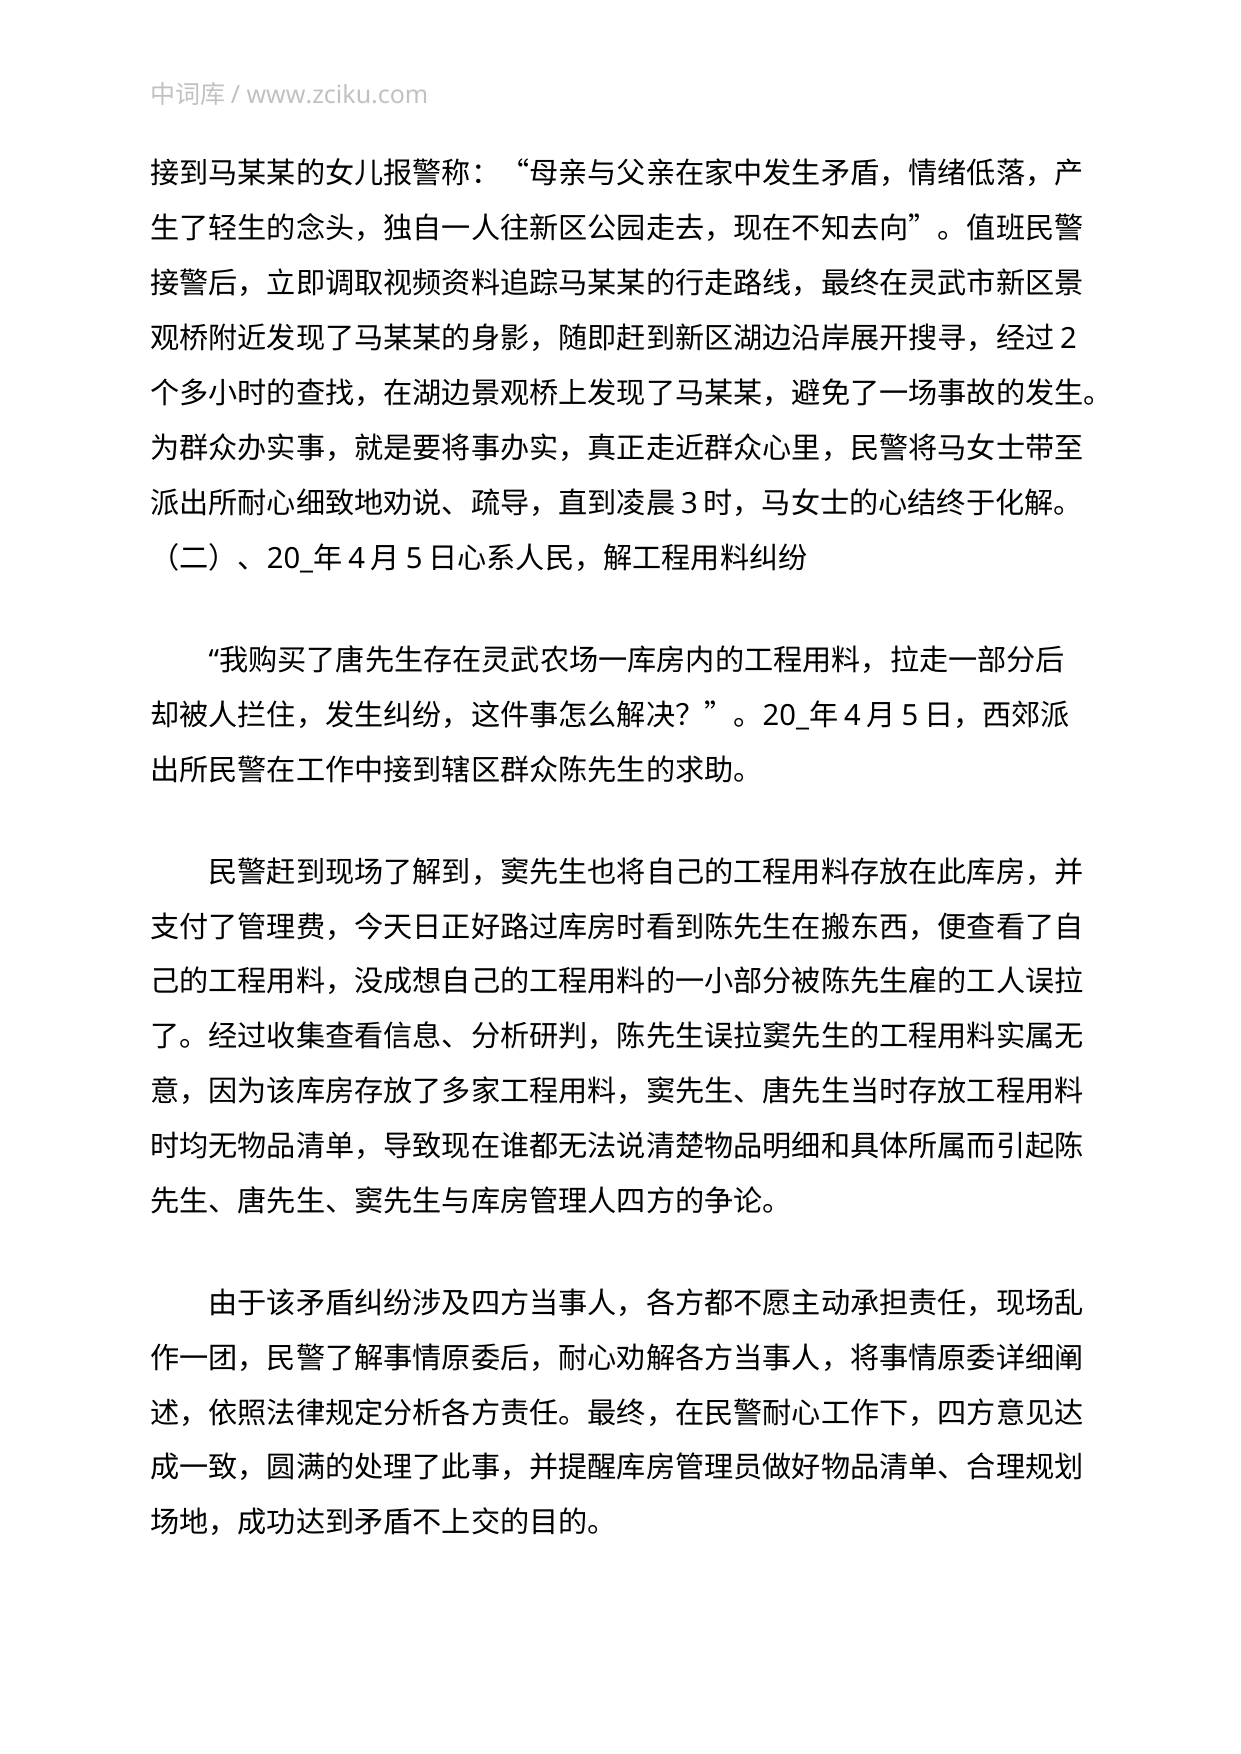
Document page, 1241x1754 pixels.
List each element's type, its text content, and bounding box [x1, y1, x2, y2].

text “我购买了唐先生存在灵武农场一库房内的工程用料，拉走一部分后却被人拦住，发生纠纷，这件事怎么解决？”。20_年4月5日，西郊派出所民警在工作中接到辖区群众陈先生的求助。 [150, 636, 1090, 789]
text 民警赶到现场了解到，窦先生也将自己的工程用料存放在此库房，并支付了管理费，今天日正好路过库房时看到陈先生在搬东西，便查看了自己的工程用料，没成想自己的工程用料的一小部分被陈先生雇的工人误拉了。经过收集查看信息、分析研判，陈先生误拉窦先生的工程用料实属无意，因为该库房存放了多家工程用料，窦先生、唐先生当时存放工程用料时均无物品清单，导致现在谁都无法说清楚物品明细和具体所属而引起陈先生、唐先生、窦先生与库房管理人四方的争论。 [150, 848, 1090, 1220]
text 由于该矛盾纠纷涉及四方当事人，各方都不愿主动承担责任，现场乱作一团，民警了解事情原委后，耐心劝解各方当事人，将事情原委详细阐述，依照法律规定分析各方责任。最终，在民警耐心工作下，四方意见达成一致，圆满的处理了此事，并提醒库房管理员做好物品清单、合理规划场地，成功达到矛盾不上交的目的。 [150, 1279, 1090, 1541]
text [150, 150, 1090, 577]
